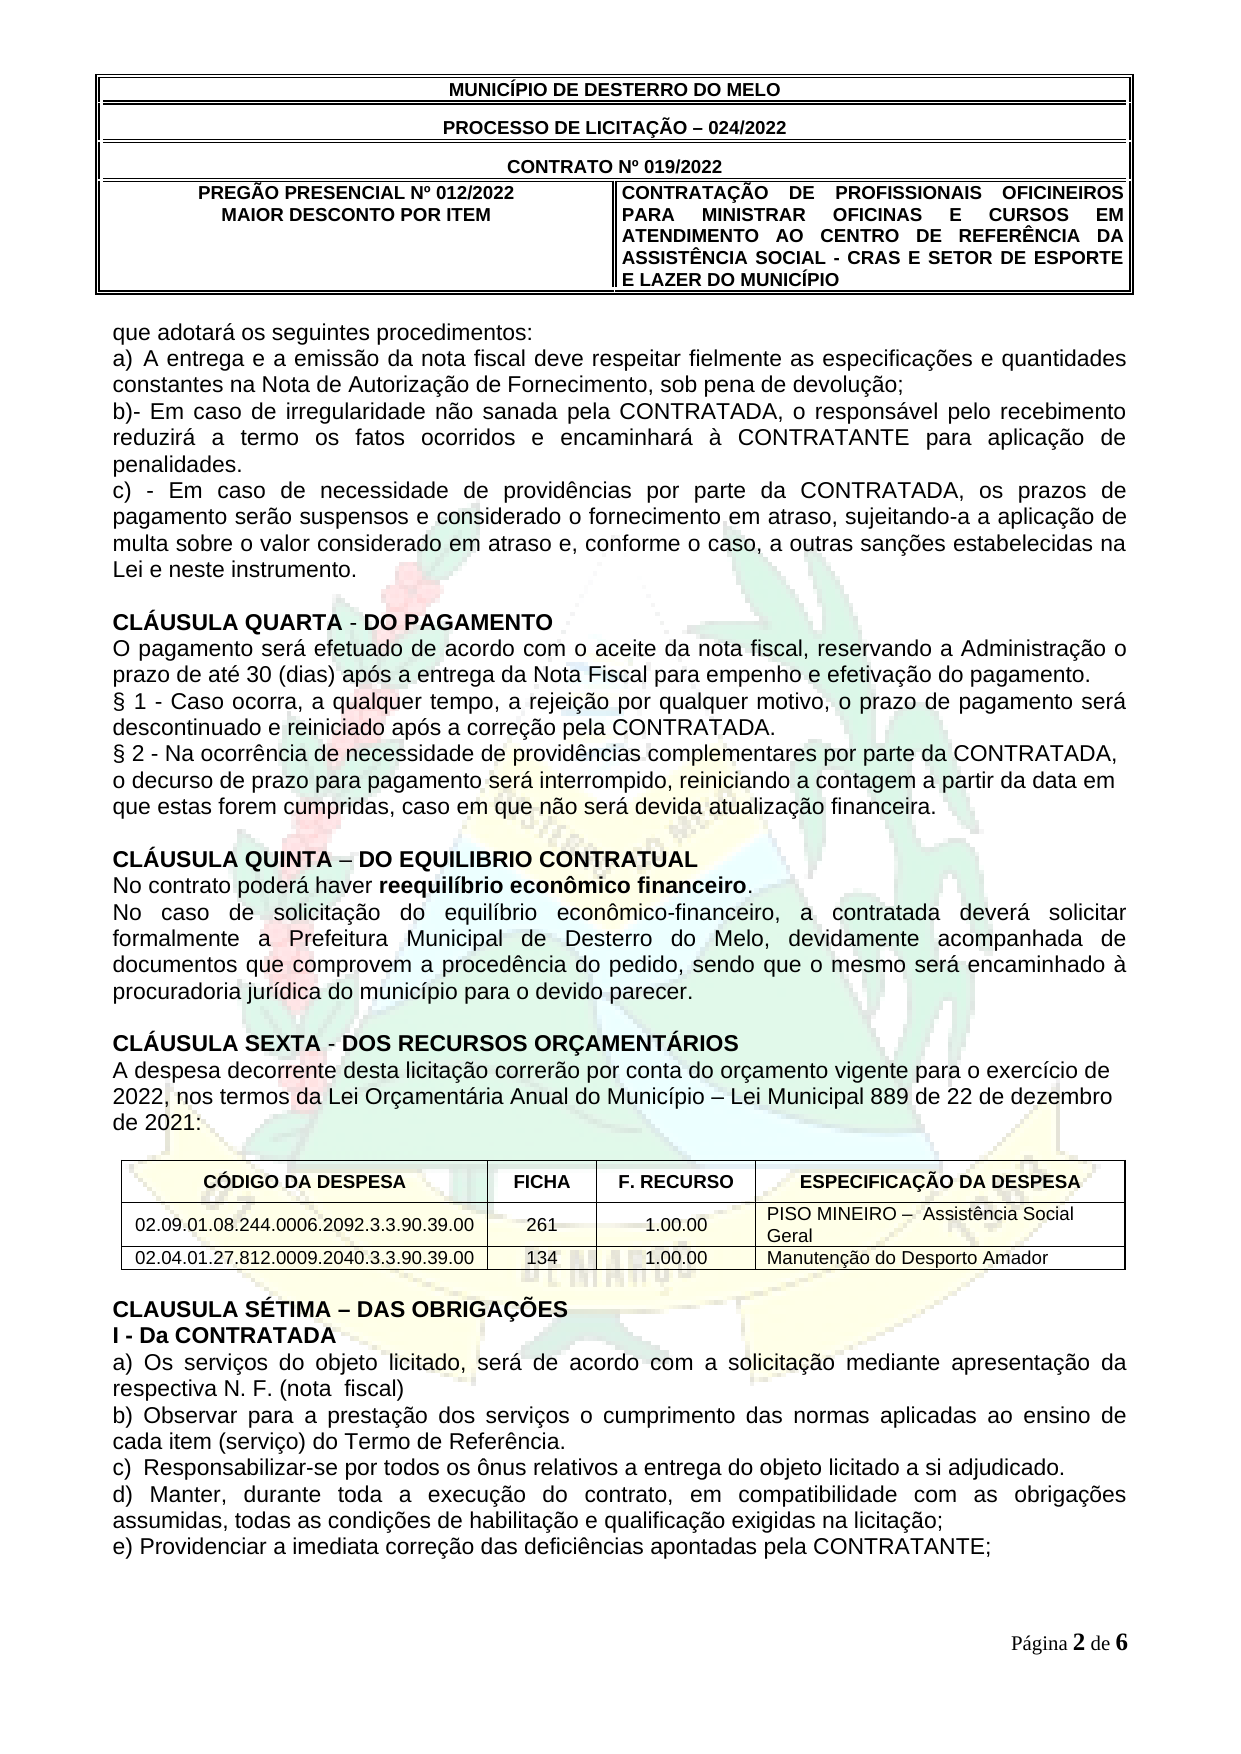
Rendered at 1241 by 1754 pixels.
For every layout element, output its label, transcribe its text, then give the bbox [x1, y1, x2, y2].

text O pagamento será efetuado de acordo com o aceite da nota fiscal, reservando a Administração o prazo de até 30 (dias) após a entrega da Nota Fiscal para empenho e efetivação do pagamento. [112, 635, 1128, 688]
text c) Responsabilizar-se por todos os ônus relativos a entrega do objeto licitado a si adjudicado. [112, 1454, 1128, 1481]
text I - Da CONTRATADA [112, 1322, 1128, 1349]
text c) - Em caso de necessidade de providências por parte da CONTRATADA, os prazos de pagamento serão suspensos e considerado o fornecimento em atraso, sujeitando-a a aplicação de multa sobre o valor considerado em atraso e, conforme o caso, a outras sanções estabelecidas na Lei e neste instrumento. [112, 477, 1128, 582]
table_cell PISO MINEIRO – Assistência Social Geral [756, 1203, 1124, 1246]
table_header CÓDIGO DA DESPESA [122, 1161, 487, 1202]
text No contrato poderá haver reequilíbrio econômico financeiro. [112, 872, 1128, 898]
table_cell Manutenção do Desporto Amador [756, 1247, 1124, 1269]
text CLÁUSULA QUARTA - DO PAGAMENTO [112, 609, 1128, 635]
text § 2 - Na ocorrência de necessidade de providências complementares por parte da CONTRATADA, o decurso de prazo para pagamento será interrompido, reiniciando a contagem a partir da data em que estas forem cumpridas, caso em que não será devida atualização financeira. [112, 740, 1128, 819]
text a) A entrega e a emissão da nota fiscal deve respeitar fielmente as especificações e quantidades constantes na Nota de Autorização de Fornecimento, sob pena de devolução; [112, 345, 1128, 398]
text No caso de solicitação do equilíbrio econômico-financeiro, a contratada deverá solicitar formalmente a Prefeitura Municipal de Desterro do Melo, devidamente acompanhada de documentos que comprovem a procedência do pedido, sendo que o mesmo será encaminhado à procuradoria jurídica do município para o devido parecer. [112, 898, 1128, 1004]
table_cell 1.00.00 [597, 1203, 755, 1246]
table_cell 02.04.01.27.812.0009.2040.3.3.90.39.00 [122, 1247, 487, 1269]
text A despesa decorrente desta licitação correrão por conta do orçamento vigente para o exercício de 2022, nos termos da Lei Orçamentária Anual do Município – Lei Municipal 889 de 22 de dezembro de 2021: [112, 1057, 1128, 1136]
table_cell 261 [488, 1203, 596, 1246]
table_header ESPECIFICAÇÃO DA DESPESA [756, 1161, 1124, 1202]
text CLÁUSULA QUINTA – DO EQUILIBRIO CONTRATUAL [112, 846, 1128, 872]
text § 1 - Caso ocorra, a qualquer tempo, a rejeição por qualquer motivo, o prazo de pagamento será descontinuado e reiniciado após a correção pela CONTRATADA. [112, 688, 1128, 740]
table_cell 1.00.00 [597, 1247, 755, 1269]
table_cell 02.09.01.08.244.0006.2092.3.3.90.39.00 [122, 1203, 487, 1246]
text b)- Em caso de irregularidade não sanada pela CONTRATADA, o responsável pelo recebimento reduzirá a termo os fatos ocorridos e encaminhará à CONTRATANTE para aplicação de penalidades. [112, 398, 1128, 477]
table_cell 134 [488, 1247, 596, 1269]
text b) Observar para a prestação dos serviços o cumprimento das normas aplicadas ao ensino de cada item (serviço) do Termo de Referência. [112, 1402, 1128, 1454]
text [112, 319, 1128, 345]
table_header FICHA [488, 1161, 596, 1202]
text d) Manter, durante toda a execução do contrato, em compatibilidade com as obrigações assumidas, todas as condições de habilitação e qualificação exigidas na licitação; [112, 1481, 1128, 1533]
text a) Os serviços do objeto licitado, será de acordo com a solicitação mediante apresentação da respectiva N. F. (nota fiscal) [112, 1349, 1128, 1402]
text CLAUSULA SÉTIMA – DAS OBRIGAÇÕES [112, 1296, 1128, 1322]
text e) Providenciar a imediata correção das deficiências apontadas pela CONTRATANTE; [112, 1533, 1128, 1560]
text CLÁUSULA SEXTA - DOS RECURSOS ORÇAMENTÁRIOS [112, 1030, 1128, 1057]
table_header F. RECURSO [597, 1161, 755, 1202]
